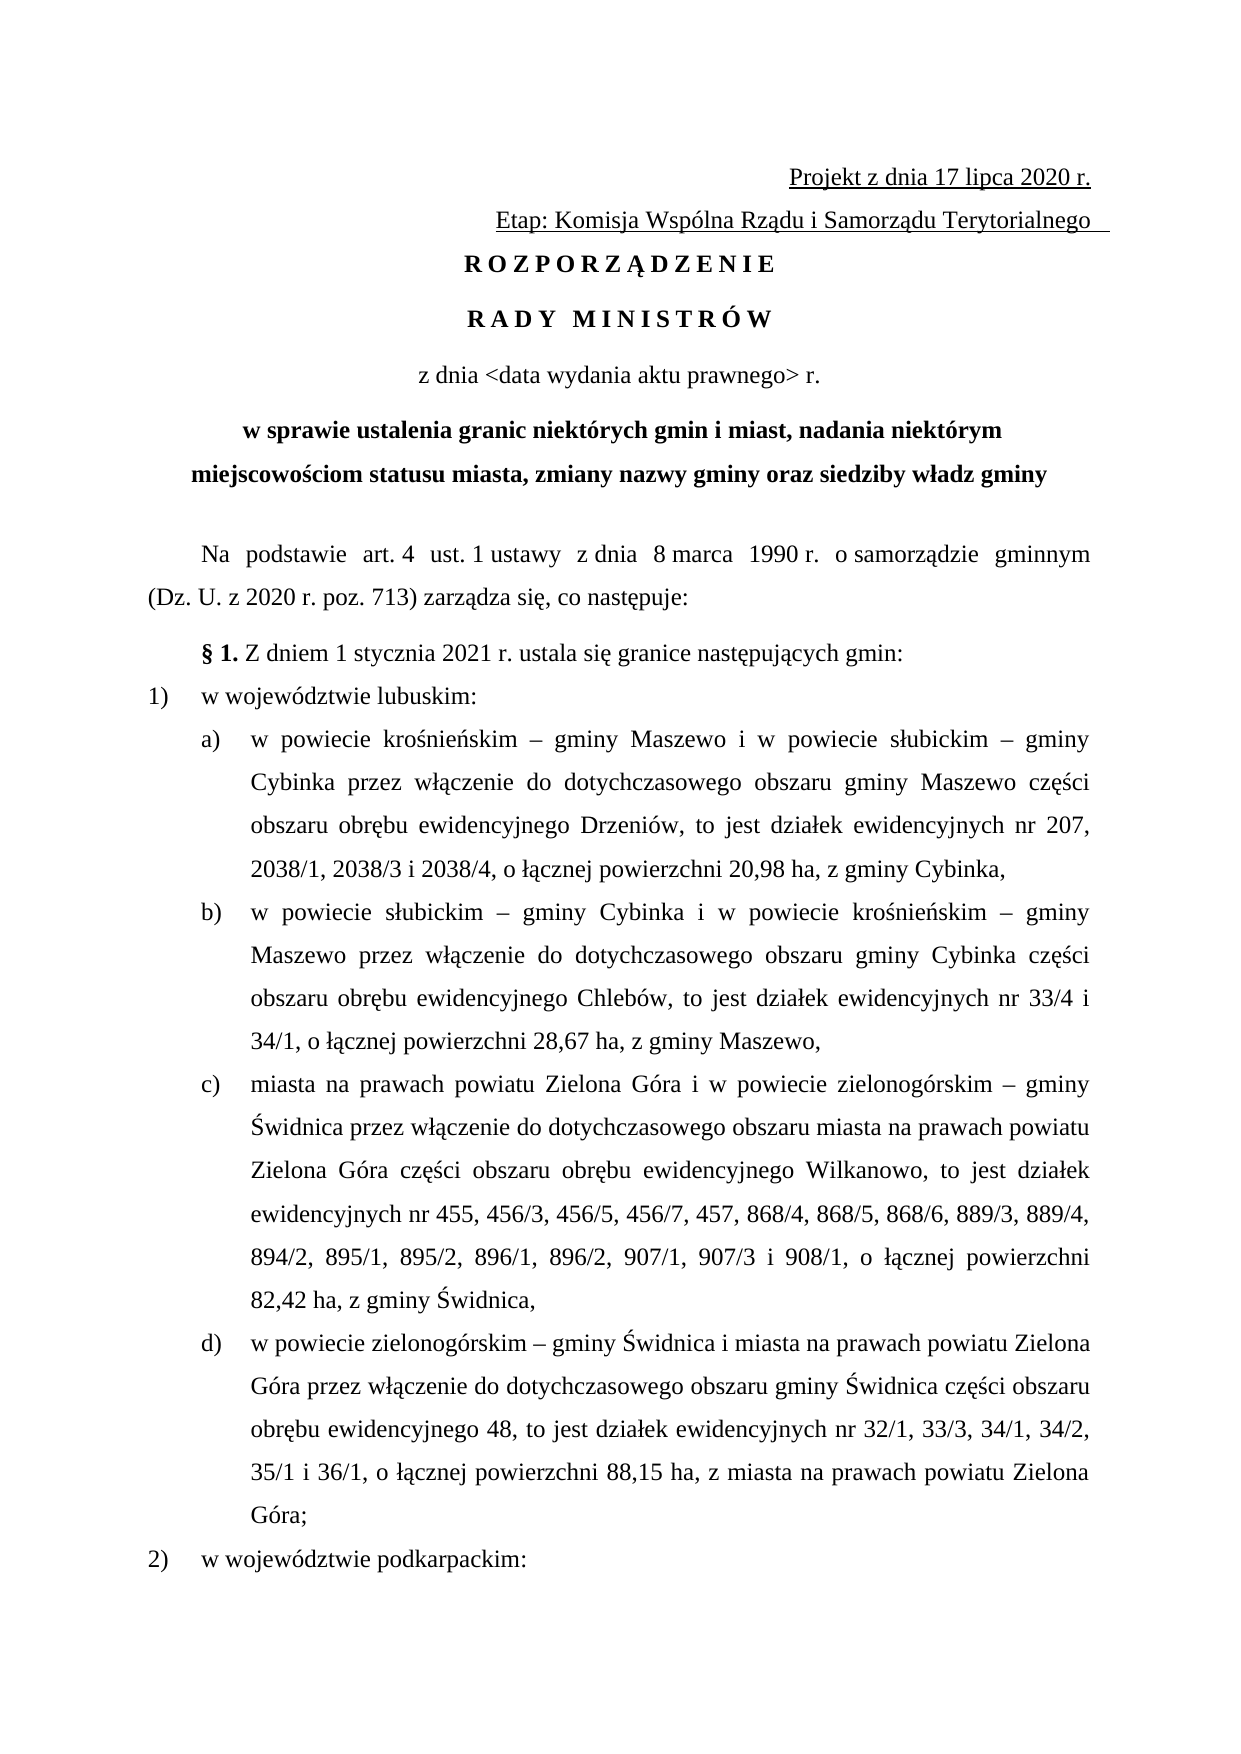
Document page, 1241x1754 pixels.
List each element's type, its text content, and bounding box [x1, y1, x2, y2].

text c) miasta na prawach powiatu Zielona Góra i w powiecie zielonogórskim – gminy Świdnica przez włączenie do dotychczasowego obszaru miasta na prawach powiatu Zielona Góra części obszaru obrębu ewidencyjnego Wilkanowo, to jest działek ewidencyjnych nr 455, 456/3, 456/5, 456/7, 457, 868/4, 868/5, 868/6, 889/3, 889/4, 894/2, 895/1, 895/2, 896/1, 896/2, 907/1, 907/3 i 908/1, o łącznej powierzchni 82,42 ha, z gminy Świdnica, [201, 1069, 1091, 1314]
text Etap: Komisja Wspólna Rządu i Samorządu Terytorialnego [148, 206, 1091, 234]
text RADY MINISTRÓW [148, 304, 1091, 333]
text z dnia <data wydania aktu prawnego> r. [148, 360, 1091, 389]
text ROZPORZĄDZENIE [148, 249, 1091, 277]
text Projekt z dnia 17 lipca 2020 r. [148, 162, 1091, 191]
text 1) w województwie lubuskim: [148, 681, 1091, 710]
text b) w powiecie słubickim – gminy Cybinka i w powiecie krośnieńskim – gminy Maszewo przez włączenie do dotychczasowego obszaru gminy Cybinka części obszaru obrębu ewidencyjnego Chlebów, to jest działek ewidencyjnych nr 33/4 i 34/1, o łącznej powierzchni 28,67 ha, z gminy Maszewo, [201, 897, 1091, 1055]
text d) w powiecie zielonogórskim – gminy Świdnica i miasta na prawach powiatu Zielona Góra przez włączenie do dotychczasowego obszaru gminy Świdnica części obszaru obrębu ewidencyjnego 48, to jest działek ewidencyjnych nr 32/1, 33/3, 34/1, 34/2, 35/1 i 36/1, o łącznej powierzchni 88,15 ha, z miasta na prawach powiatu Zielona Góra; [201, 1328, 1091, 1529]
text a) w powiecie krośnieńskim – gminy Maszewo i w powiecie słubickim – gminy Cybinka przez włączenie do dotychczasowego obszaru gminy Maszewo części obszaru obrębu ewidencyjnego Drzeniów, to jest działek ewidencyjnych nr 207, 2038/1, 2038/3 i 2038/4, o łącznej powierzchni 20,98 ha, z gminy Cybinka, [201, 724, 1091, 882]
text § 1. Z dniem 1 stycznia 2021 r. ustala się granice następujących gmin: [148, 638, 1091, 667]
text 2) w województwie podkarpackim: [148, 1544, 1091, 1572]
text Na podstawie art. 4 ust. 1 ustawy z dnia 8 marca 1990 r. o samorządzie gminnym (Dz. U. z 2020 r. poz. 713) zarządza się, co następuje: [148, 539, 1091, 611]
text w sprawie ustalenia granic niektórych gmin i miast, nadania niektórym miejscowościom statusu miasta, zmiany nazwy gminy oraz siedziby władz gminy [148, 416, 1091, 487]
